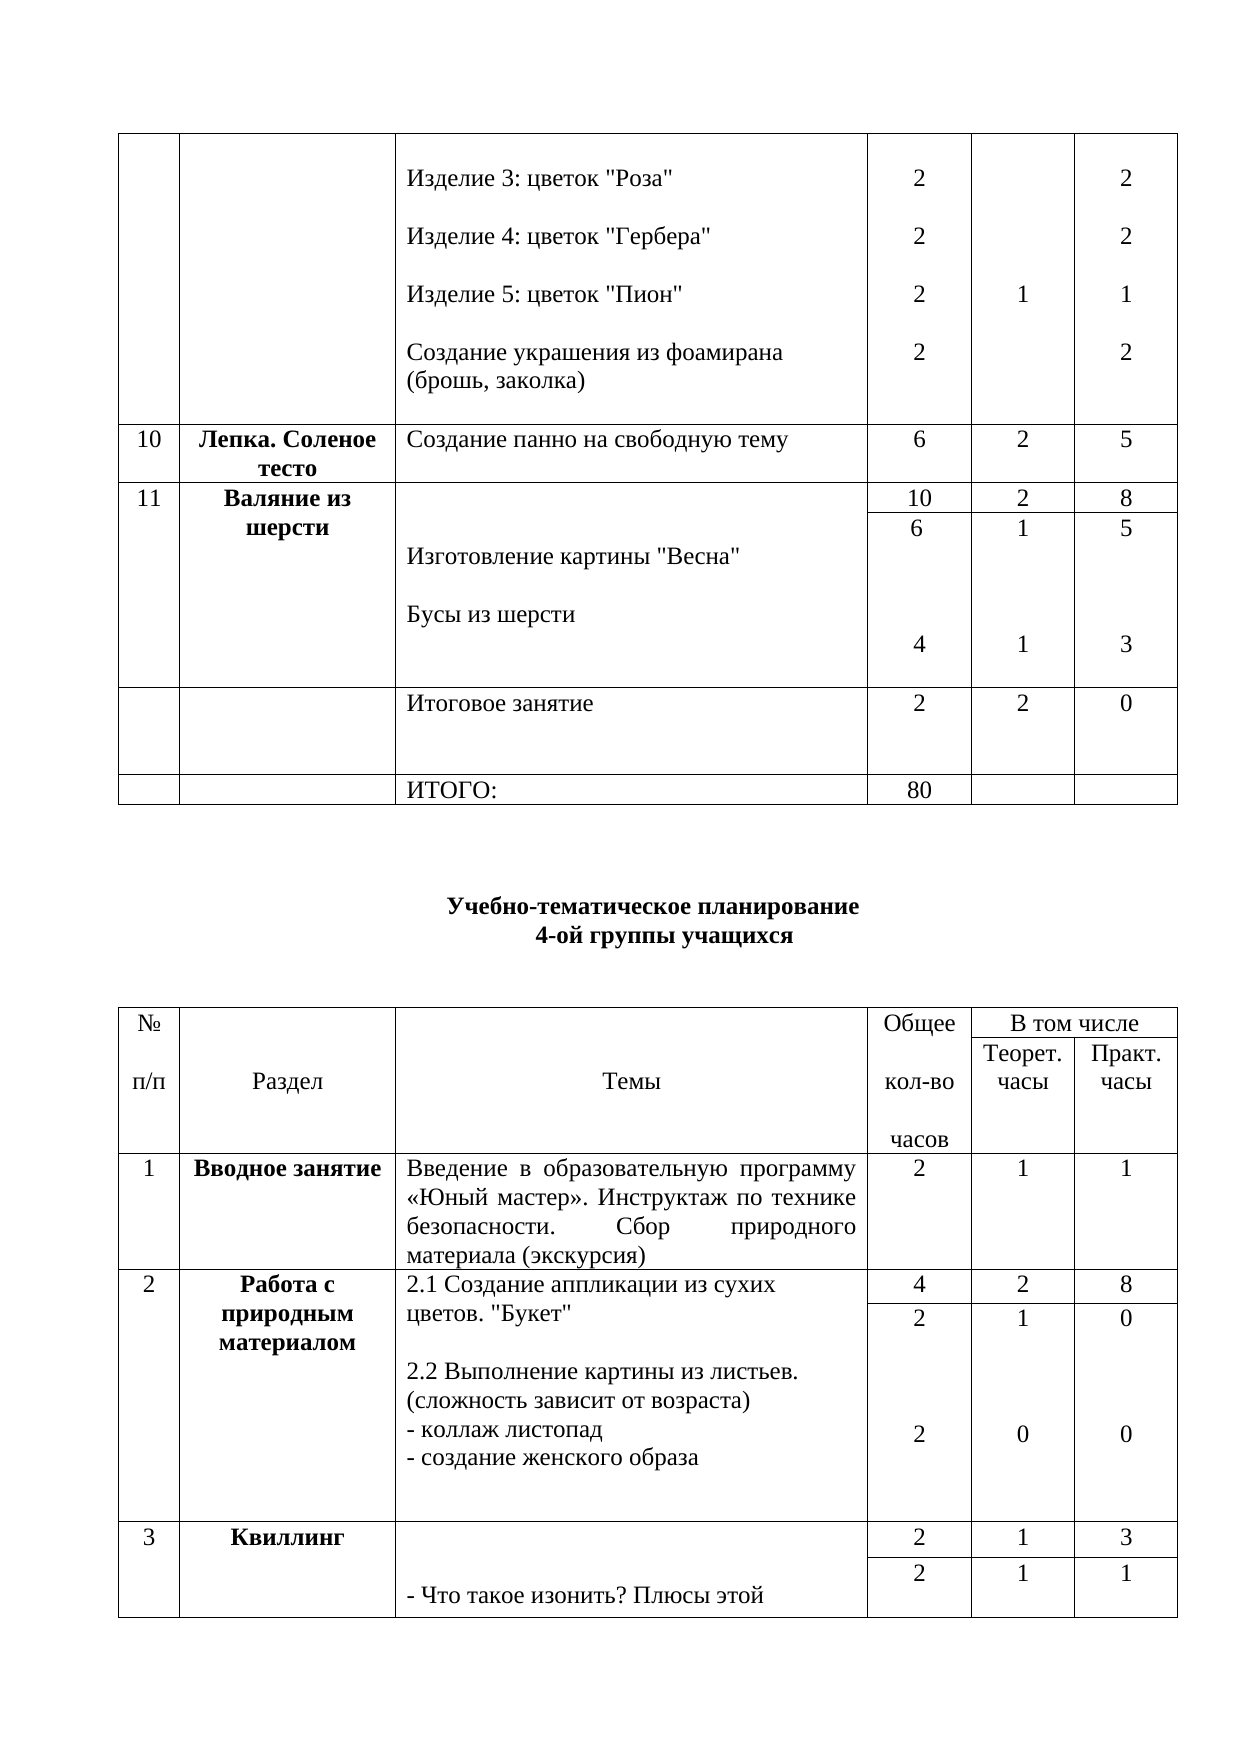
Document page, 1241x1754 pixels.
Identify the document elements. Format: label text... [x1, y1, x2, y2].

table_cell Вводное занятие [180, 1154, 395, 1268]
table_cell 2 [868, 1522, 971, 1557]
table_cell 2.1 Создание аппликации из сухих цветов. "Букет" 2.2 Выполнение картины из листьев. (сложность зависит от возраста) - коллаж листопад - создание женского образа [396, 1270, 867, 1521]
table_cell 1 1 [972, 134, 1074, 423]
table_cell 2 [119, 1270, 179, 1521]
table_cell 6 [868, 425, 971, 482]
table_header № п/п [119, 1008, 179, 1152]
table_cell - Что такое изонить? Плюсы этой техники для школьников. Вышивание угла и окружности Вышивание паутины (малой формы) [396, 1522, 867, 1617]
table_cell 1 2 2 2 1 2 [1075, 134, 1177, 423]
table_cell 3 [119, 1522, 179, 1617]
table_cell 2 [972, 688, 1074, 774]
table_cell 2 2 2 2 2 2 [868, 134, 971, 423]
table_cell Практ.часы [1075, 1038, 1177, 1152]
table_cell [180, 688, 395, 774]
table_cell 2 [972, 425, 1074, 482]
table_cell ИТОГО: [396, 775, 867, 804]
table_cell 6 4 [868, 513, 971, 687]
table_cell 2 [868, 688, 971, 774]
table_cell 5 3 [1075, 513, 1177, 687]
table_cell [1075, 775, 1177, 804]
table_cell 0 0 [1075, 1304, 1177, 1521]
table_cell [119, 688, 179, 774]
table_cell Итоговое занятие [396, 688, 867, 774]
table_cell 5 [1075, 425, 1177, 482]
table_cell [972, 775, 1074, 804]
table_cell 2 [972, 483, 1074, 512]
table_cell [180, 775, 395, 804]
table_cell Валяние из шерсти [180, 483, 395, 687]
table_cell 10 [868, 483, 971, 512]
table_cell 1 0 [972, 1304, 1074, 1521]
table_cell 8 [1075, 483, 1177, 512]
table_cell 2 2 [868, 1304, 971, 1521]
table_cell Работа с природным материалом [180, 1270, 395, 1521]
table_cell Квиллинг [180, 1522, 395, 1617]
table_cell 11 [119, 483, 179, 687]
table_cell 3 [1075, 1522, 1177, 1557]
table_cell 1 [972, 1154, 1074, 1268]
table_header В том числе [972, 1008, 1177, 1037]
table_cell 1 [1075, 1154, 1177, 1268]
table_cell 10 [119, 425, 179, 482]
table_header Раздел [180, 1008, 395, 1152]
table_cell 4 [868, 1270, 971, 1302]
table_cell Изготовление картины "Весна" Бусы из шерсти [396, 483, 867, 687]
table_cell [119, 775, 179, 804]
table_cell 1 [119, 1154, 179, 1268]
table_cell 1 [1075, 1558, 1177, 1617]
table_cell 1 [972, 1558, 1074, 1617]
table_header Темы [396, 1008, 867, 1152]
table_cell 0 [1075, 688, 1177, 774]
text Учебно-тематическое планирование [177, 891, 1152, 920]
table_cell Введение в образовательную программу «Юный мастер». Инструктаж по технике безопасности. Сбор природного материала (экскурсия) [396, 1154, 867, 1268]
table_cell 8 [1075, 1270, 1177, 1302]
table_cell Лепка. Соленое тесто [180, 425, 395, 482]
table_cell Создание панно на свободную тему [396, 425, 867, 482]
table_cell 80 [868, 775, 971, 804]
table_cell 1 1 [972, 513, 1074, 687]
table_cell 2 [868, 1154, 971, 1268]
table_header Общее кол-во часов [868, 1008, 971, 1152]
table_cell 2 [868, 1558, 971, 1617]
text 4-ой группы учащихся [177, 920, 1152, 949]
table_cell 2 [972, 1270, 1074, 1302]
table_cell 1 [972, 1522, 1074, 1557]
table_cell Теорет. часы [972, 1038, 1074, 1152]
